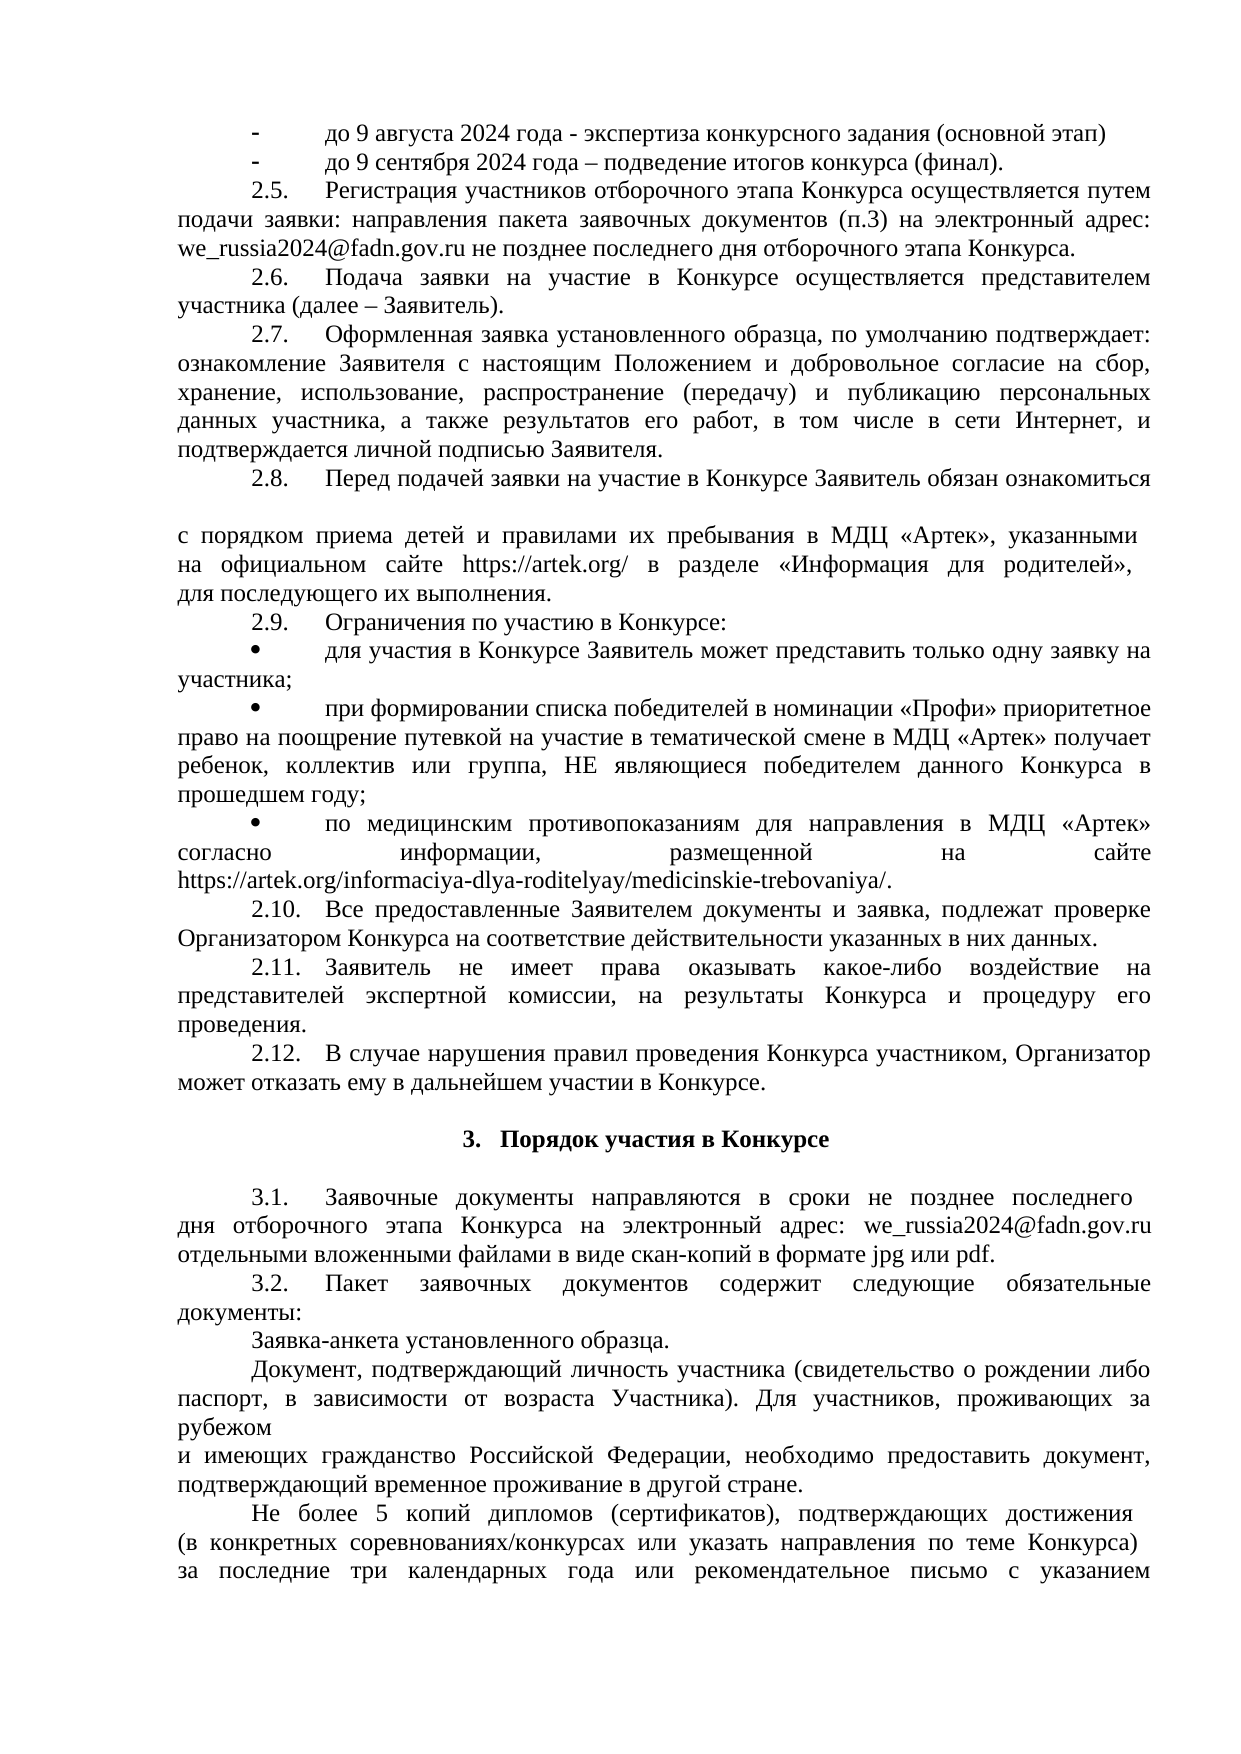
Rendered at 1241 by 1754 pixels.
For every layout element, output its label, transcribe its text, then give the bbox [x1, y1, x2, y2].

list до 9 сентября 2024 года – подведение итогов конкурса (финал). [177, 147, 1152, 176]
list Заявочные документы направляются в сроки не позднее последнего дня отборочного этапа Конкурса на электронный адрес: we_russia2024@fadn.gov.ru отдельными вложенными файлами в виде скан-копий в формате jpg или pdf. [177, 1182, 1152, 1268]
list Ограничения по участию в Конкурсе: [177, 607, 1152, 636]
list при формировании списка победителей в номинации «Профи» приоритетное право на поощрение путевкой на участие в тематической смене в МДЦ «Артек» получает ребенок, коллектив или группа, НЕ являющиеся победителем данного Конкурса в прошедшем году; [177, 693, 1152, 808]
list для участия в Конкурсе Заявитель может представить только одну заявку на участника; [177, 636, 1152, 693]
list Перед подачей заявки на участие в Конкурсе Заявитель обязан ознакомиться с порядком приема детей и правилами их пребывания в МДЦ «Артек», указанными на официальном сайте https://artek.org/ в разделе «Информация для родителей», для последующего их выполнения. [177, 463, 1152, 607]
text Документ, подтверждающий личность участника (свидетельство о рождении либо паспорт, в зависимости от возраста Участника). Для участников, проживающих за рубежом и имеющих гражданство Российской Федерации, необходимо предоставить документ, подтверждающий временное проживание в другой стране. [177, 1354, 1152, 1498]
text Заявка-анкета установленного образца. [177, 1326, 1152, 1354]
list Регистрация участников отборочного этапа Конкурса осуществляется путем подачи заявки: направления пакета заявочных документов (п.3) на электронный адрес: we_russia2024@fadn.gov.ru не позднее последнего дня отборочного этапа Конкурса. [177, 176, 1152, 262]
list Порядок участия в Конкурсе [140, 1124, 1152, 1153]
list Заявитель не имеет права оказывать какое-либо воздействие на представителей экспертной комиссии, на результаты Конкурса и процедуру его проведения. [177, 952, 1152, 1038]
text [177, 1498, 1152, 1584]
list Пакет заявочных документов содержит следующие обязательные документы: [177, 1268, 1152, 1326]
list Подача заявки на участие в Конкурсе осуществляется представителем участника (далее – Заявитель). [177, 262, 1152, 319]
list до 9 августа 2024 года - экспертиза конкурсного задания (основной этап) [177, 118, 1152, 147]
list Оформленная заявка установленного образца, по умолчанию подтверждает: ознакомление Заявителя с настоящим Положением и добровольное согласие на сбор, хранение, использование, распространение (передачу) и публикацию персональных данных участника, а также результатов его работ, в том числе в сети Интернет, и подтверждается личной подписью Заявителя. [177, 319, 1152, 463]
list по медицинским противопоказаниям для направления в МДЦ «Артек» согласно информации, размещенной на сайте https://artek.org/informaciya-dlya-roditelyay/medicinskie-trebovaniya/. [177, 808, 1152, 894]
list Все предоставленные Заявителем документы и заявка, подлежат проверке Организатором Конкурса на соответствие действительности указанных в них данных. [177, 894, 1152, 952]
list В случае нарушения правил проведения Конкурса участником, Организатор может отказать ему в дальнейшем участии в Конкурсе. [177, 1038, 1152, 1096]
